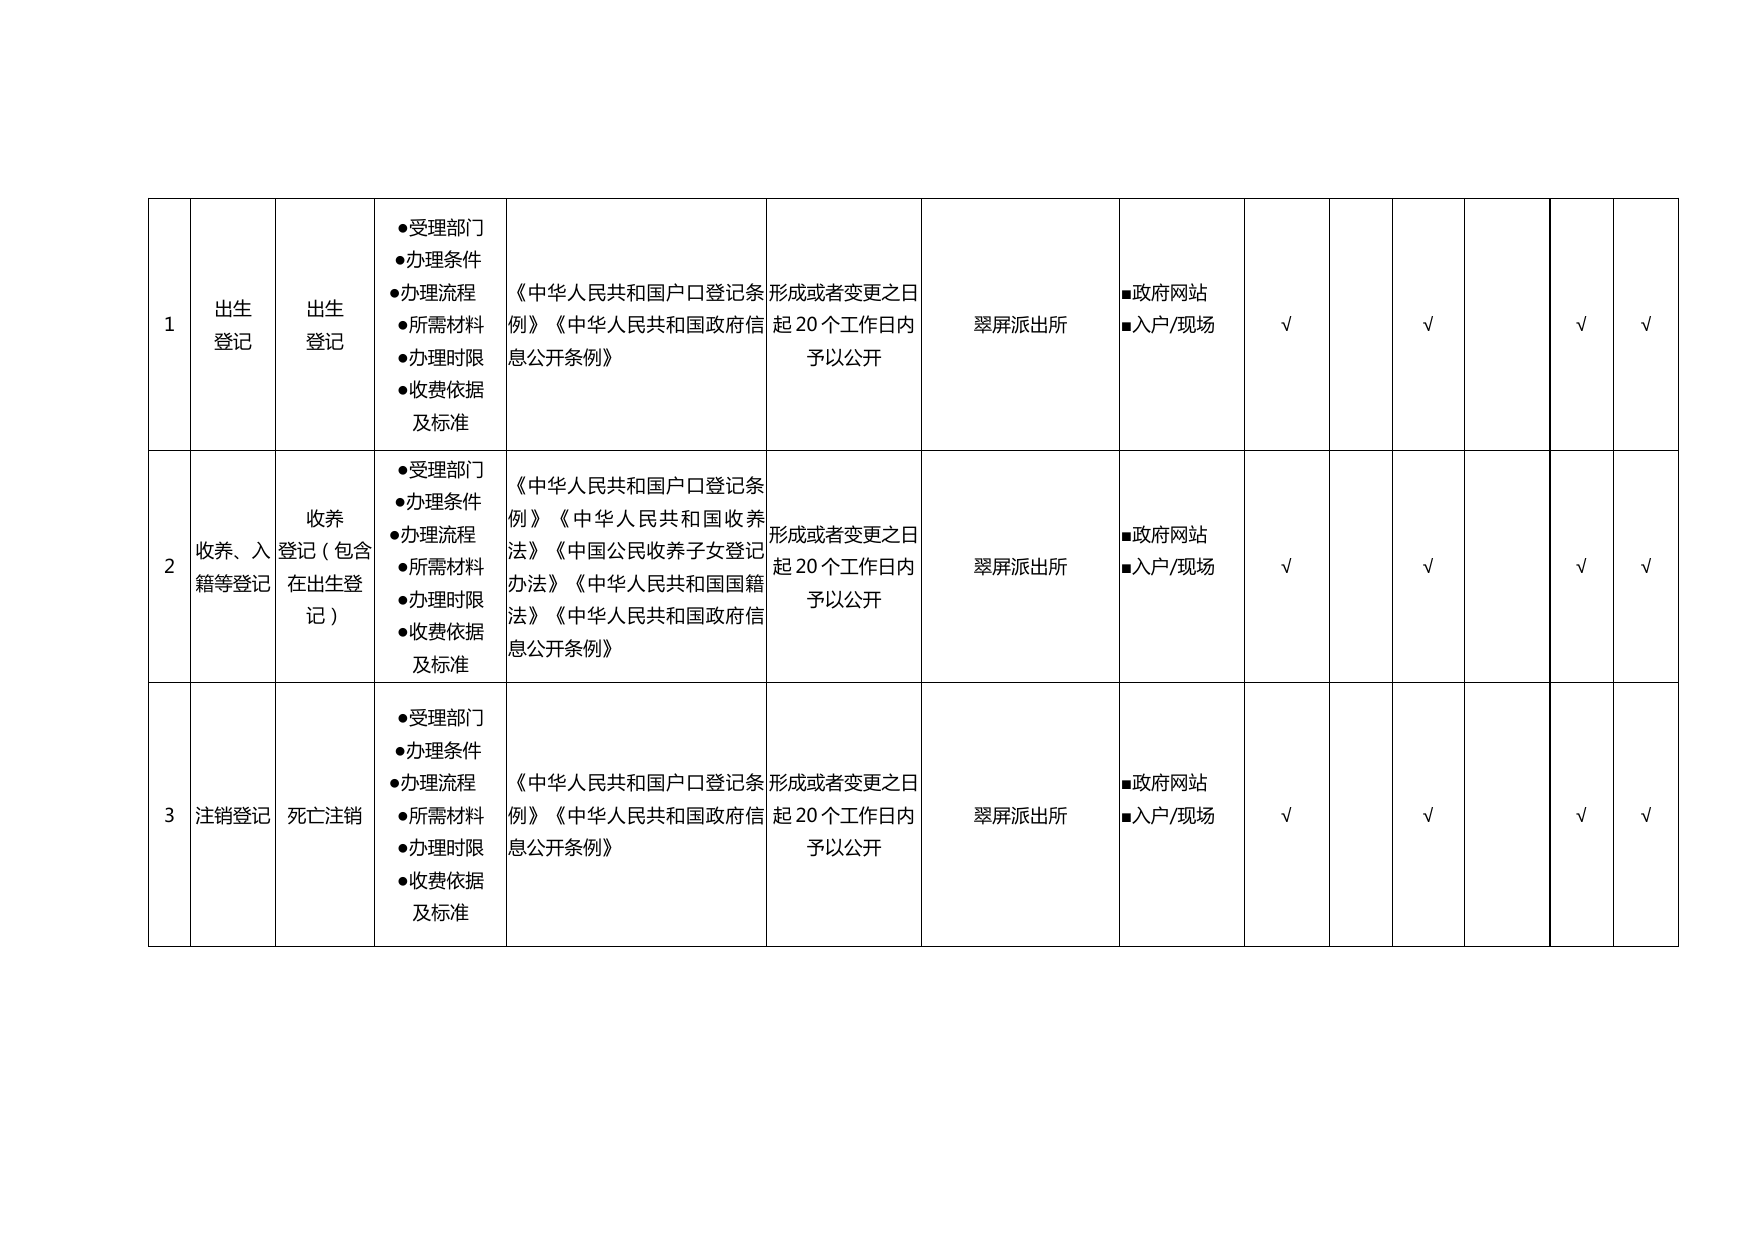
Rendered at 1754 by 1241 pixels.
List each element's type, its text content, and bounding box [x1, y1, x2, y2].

table_cell [1465, 199, 1549, 450]
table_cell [767, 683, 921, 946]
table_cell [1330, 451, 1392, 682]
table_cell √ [1245, 199, 1329, 450]
table_cell 出生 登记 [276, 199, 374, 450]
table_cell [1330, 199, 1392, 450]
table_cell 翠屏派出所 [922, 451, 1119, 682]
table_cell √ [1245, 683, 1329, 946]
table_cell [375, 683, 506, 946]
table_cell 形成或者变更之日起20个工作日内予以公开 [767, 199, 921, 450]
table_cell 收养 登记（包含在出生登记） [276, 451, 374, 682]
table_cell √ [1245, 451, 1329, 682]
table_cell √ [1551, 683, 1613, 946]
table_cell √ [1393, 683, 1464, 946]
table_cell [1465, 451, 1549, 682]
table_cell √ [1551, 451, 1613, 682]
table_cell 翠屏派出所 [922, 683, 1119, 946]
table_cell 注销登记 [191, 683, 275, 946]
table_cell ●受理部门 ●办理条件 ●办理流程 ●所需材料 ●办理时限 ●收费依据 及标准 [375, 451, 506, 682]
table_cell 1 [149, 199, 190, 450]
table_cell 翠屏派出所 [922, 199, 1119, 450]
table_cell [1465, 683, 1549, 946]
table_cell 《中华人民共和国户口登记条例》《中华人民共和国收养法》《中国公民收养子女登记办法》《中华人民共和国国籍法》《中华人民共和国政府信息公开条例》 [507, 451, 766, 682]
table_cell 3 [149, 683, 190, 946]
table_cell 收养、入籍等登记 [191, 451, 275, 682]
table_cell ■政府网站 ■入户/现场 [1120, 683, 1244, 946]
table_cell √ [1551, 199, 1613, 450]
table_cell 形成或者变更之日起20个工作日内予以公开 [767, 451, 921, 682]
table_cell 出生 登记 [191, 199, 275, 450]
table_cell √ [1393, 199, 1464, 450]
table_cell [507, 683, 766, 946]
table_cell 死亡注销 [276, 683, 374, 946]
table_cell ■政府网站 ■入户/现场 [1120, 451, 1244, 682]
table_cell 2 [149, 451, 190, 682]
table_cell √ [1614, 451, 1678, 682]
table_cell [1330, 683, 1392, 946]
table_cell √ [1614, 199, 1678, 450]
table_cell √ [1393, 451, 1464, 682]
table_cell √ [1614, 683, 1678, 946]
table_cell 《中华人民共和国户口登记条例》《中华人民共和国政府信息公开条例》 [507, 199, 766, 450]
table_cell ●受理部门 ●办理条件 ●办理流程 ●所需材料 ●办理时限 ●收费依据 及标准 [375, 199, 506, 450]
table_cell ■政府网站 ■入户/现场 [1120, 199, 1244, 450]
